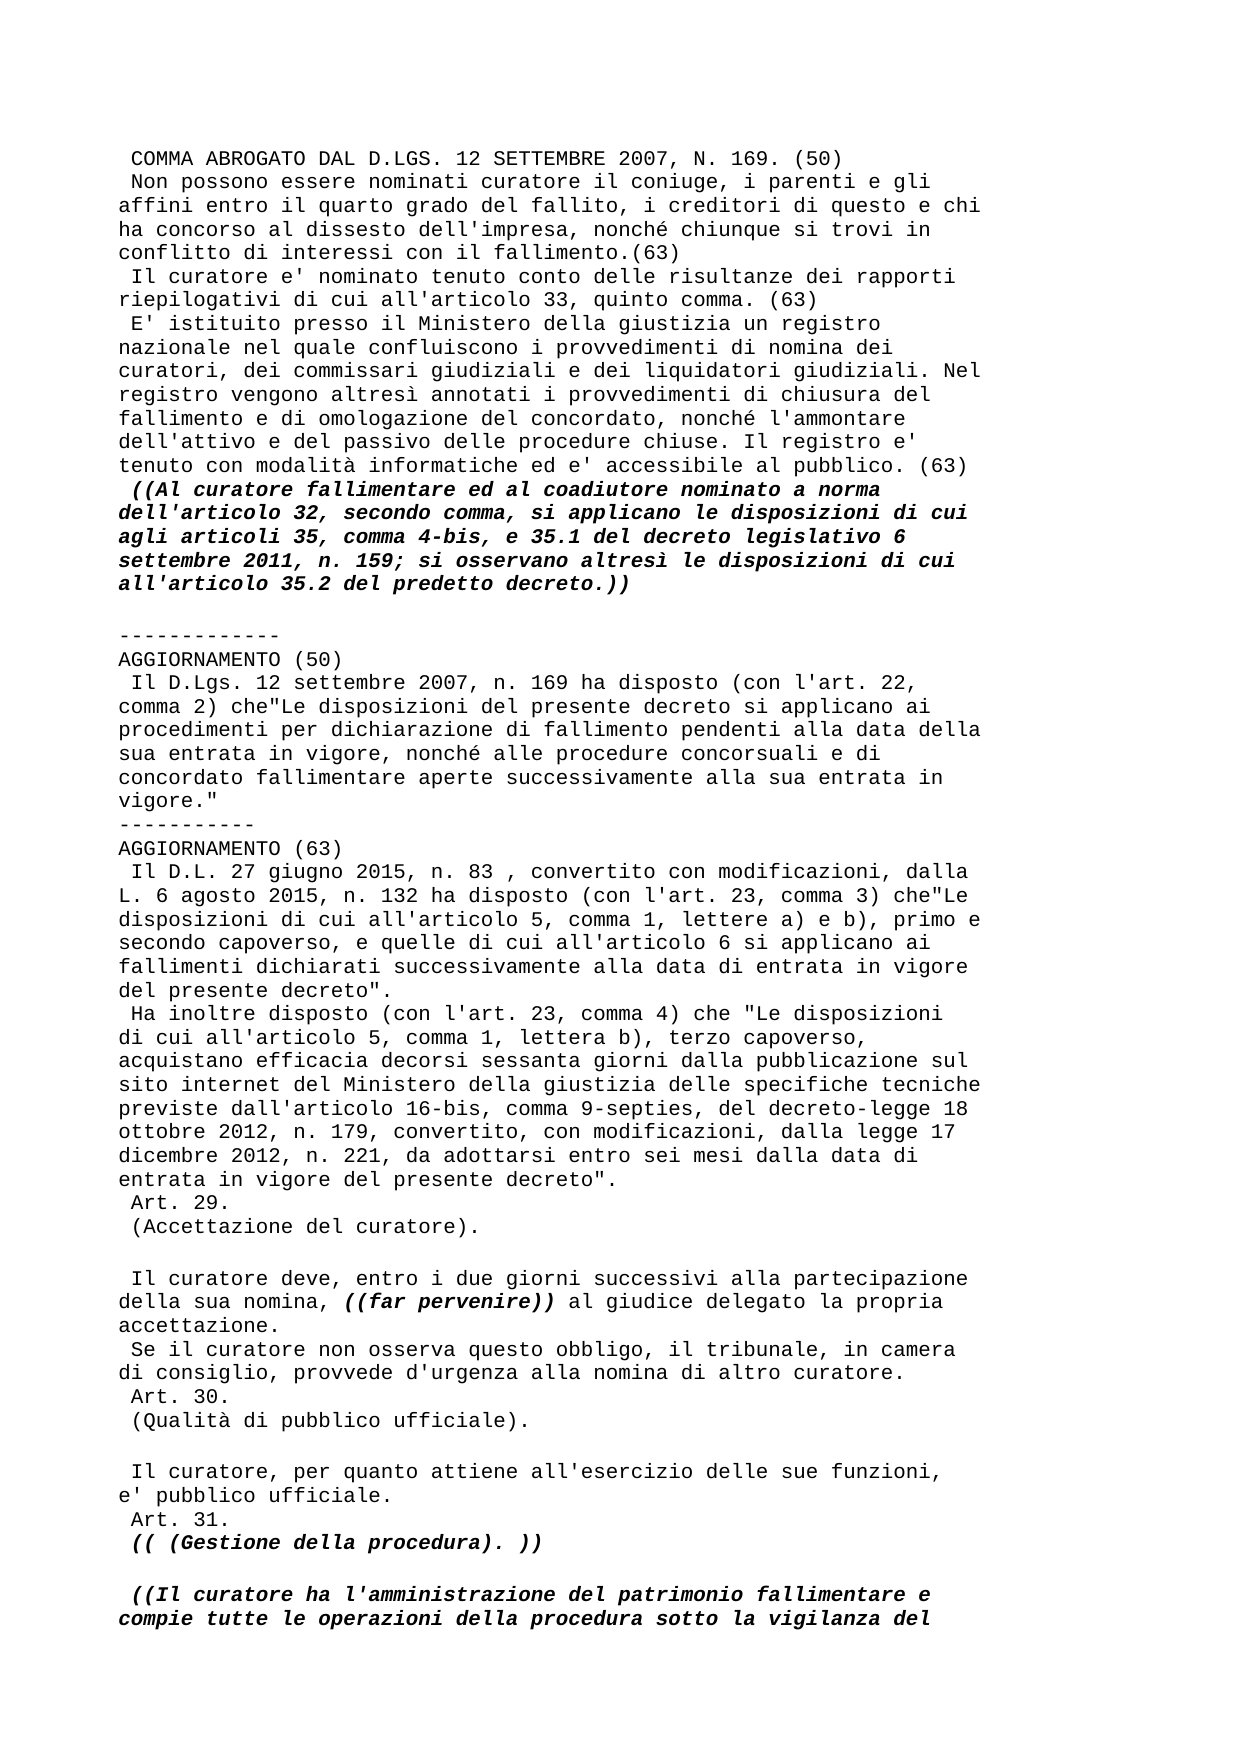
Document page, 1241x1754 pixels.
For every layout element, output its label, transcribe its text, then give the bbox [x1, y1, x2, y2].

text all'articolo 35.2 del predetto decreto.)) [118, 573, 1122, 597]
text Il curatore, per quanto attiene all'esercizio delle sue funzioni, [118, 1461, 1122, 1485]
text ((Al curatore fallimentare ed al coadiutore nominato a norma [118, 479, 1122, 502]
text Il curatore deve, entro i due giorni successivi alla partecipazione [118, 1268, 1122, 1291]
text secondo capoverso, e quelle di cui all'articolo 6 si applicano ai [118, 932, 1122, 956]
text dell'articolo 32, secondo comma, si applicano le disposizioni di cui [118, 502, 1122, 526]
text accettazione. [118, 1315, 1122, 1339]
text compie tutte le operazioni della procedura sotto la vigilanza del [118, 1607, 1122, 1631]
text settembre 2011, n. 159; si osservano altresì le disposizioni di cui [118, 549, 1122, 573]
text acquistano efficacia decorsi sessanta giorni dalla pubblicazione sul [118, 1051, 1122, 1074]
text tenuto con modalità informatiche ed e' accessibile al pubblico. (63) [118, 455, 1122, 479]
text Non possono essere nominati curatore il coniuge, i parenti e gli [118, 171, 1122, 195]
text Art. 30. [118, 1386, 1122, 1409]
text COMMA ABROGATO DAL D.LGS. 12 SETTEMBRE 2007, N. 169. (50) [118, 148, 1122, 171]
text ha concorso al dissesto dell'impresa, nonché chiunque si trovi in [118, 218, 1122, 242]
text sua entrata in vigore, nonché alle procedure concorsuali e di [118, 743, 1122, 767]
text registro vengono altresì annotati i provvedimenti di chiusura del [118, 384, 1122, 408]
text Il D.L. 27 giugno 2015, n. 83 , convertito con modificazioni, dalla [118, 861, 1122, 885]
text Art. 31. [118, 1508, 1122, 1532]
text procedimenti per dichiarazione di fallimento pendenti alla data della [118, 719, 1122, 743]
text ((Il curatore ha l'amministrazione del patrimonio fallimentare e [118, 1584, 1122, 1607]
text disposizioni di cui all'articolo 5, comma 1, lettere a) e b), primo e [118, 909, 1122, 932]
text previste dall'articolo 16-bis, comma 9-septies, del decreto-legge 18 [118, 1098, 1122, 1121]
text AGGIORNAMENTO (63) [118, 838, 1122, 861]
text entrata in vigore del presente decreto". [118, 1169, 1122, 1192]
text Art. 29. [118, 1192, 1122, 1216]
text e' pubblico ufficiale. [118, 1485, 1122, 1508]
text curatori, dei commissari giudiziali e dei liquidatori giudiziali. Nel [118, 360, 1122, 384]
text agli articoli 35, comma 4-bis, e 35.1 del decreto legislativo 6 [118, 526, 1122, 549]
text conflitto di interessi con il fallimento.(63) [118, 242, 1122, 266]
text affini entro il quarto grado del fallito, i creditori di questo e chi [118, 195, 1122, 218]
text ottobre 2012, n. 179, convertito, con modificazioni, dalla legge 17 [118, 1121, 1122, 1145]
text E' istituito presso il Ministero della giustizia un registro [118, 313, 1122, 337]
text fallimenti dichiarati successivamente alla data di entrata in vigore [118, 956, 1122, 979]
text dicembre 2012, n. 221, da adottarsi entro sei mesi dalla data di [118, 1145, 1122, 1169]
text comma 2) che"Le disposizioni del presente decreto si applicano ai [118, 696, 1122, 719]
text Il curatore e' nominato tenuto conto delle risultanze dei rapporti [118, 266, 1122, 289]
text Se il curatore non osserva questo obbligo, il tribunale, in camera [118, 1339, 1122, 1362]
text di cui all'articolo 5, comma 1, lettera b), terzo capoverso, [118, 1027, 1122, 1051]
text dell'attivo e del passivo delle procedure chiuse. Il registro e' [118, 431, 1122, 455]
text riepilogativi di cui all'articolo 33, quinto comma. (63) [118, 289, 1122, 313]
text ------------- [118, 625, 1122, 648]
text Il D.Lgs. 12 settembre 2007, n. 169 ha disposto (con l'art. 22, [118, 672, 1122, 696]
text sito internet del Ministero della giustizia delle specifiche tecniche [118, 1074, 1122, 1098]
text della sua nomina, ((far pervenire)) al giudice delegato la propria [118, 1291, 1122, 1315]
text Ha inoltre disposto (con l'art. 23, comma 4) che "Le disposizioni [118, 1003, 1122, 1027]
text (Qualità di pubblico ufficiale). [118, 1409, 1122, 1433]
text (Accettazione del curatore). [118, 1216, 1122, 1240]
text del presente decreto". [118, 979, 1122, 1003]
text nazionale nel quale confluiscono i provvedimenti di nomina dei [118, 337, 1122, 360]
text concordato fallimentare aperte successivamente alla sua entrata in [118, 767, 1122, 790]
text fallimento e di omologazione del concordato, nonché l'ammontare [118, 408, 1122, 431]
text di consiglio, provvede d'urgenza alla nomina di altro curatore. [118, 1362, 1122, 1386]
text (( (Gestione della procedura). )) [118, 1532, 1122, 1556]
text L. 6 agosto 2015, n. 132 ha disposto (con l'art. 23, comma 3) che"Le [118, 885, 1122, 909]
text AGGIORNAMENTO (50) [118, 648, 1122, 672]
text vigore." [118, 790, 1122, 814]
text ----------- [118, 814, 1122, 838]
